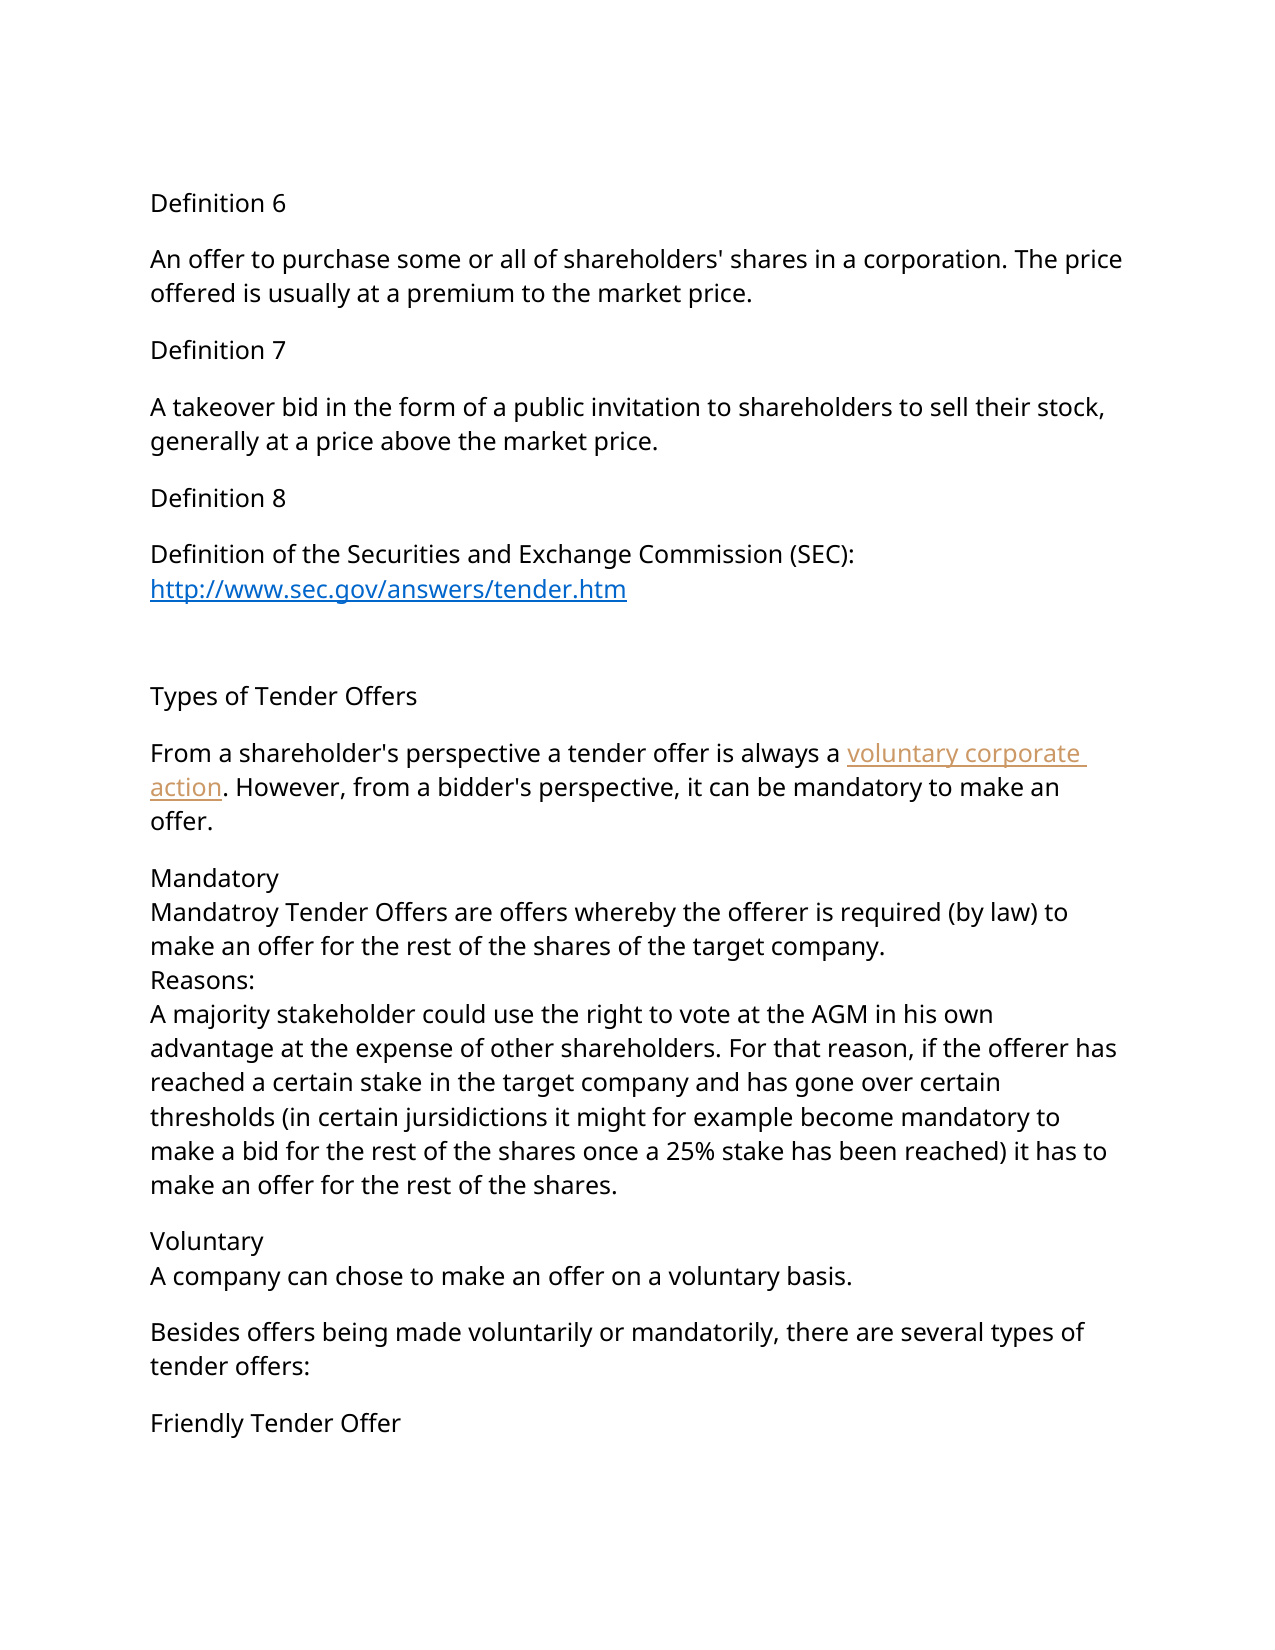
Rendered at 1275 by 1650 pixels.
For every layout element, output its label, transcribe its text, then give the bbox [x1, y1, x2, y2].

text Besides offers being made voluntarily or mandatorily, there are several types of tender offers: [150, 1315, 1125, 1383]
text A majority stakeholder could use the right to vote at the AGM in his own advantage at the expense of other shareholders. For that reason, if the offerer has reached a certain stake in the target company and has gone over certain thresholds (in certain jursidictions it might for example become mandatory to make a bid for the rest of the shares once a 25% stake has been reached) it has to make an offer for the rest of the shares. [150, 997, 1125, 1201]
text http://www.sec.gov/answers/tender.htm [150, 571, 1125, 605]
text Definition 8 [150, 480, 1125, 514]
text Mandatroy Tender Offers are offers whereby the offerer is required (by law) to make an offer for the rest of the shares of the target company. [150, 895, 1125, 963]
text A company can chose to make an offer on a voluntary basis. [150, 1258, 1125, 1292]
text Mandatory [150, 861, 1125, 895]
text Definition 6 [150, 185, 1125, 219]
text From a shareholder's perspective a tender offer is always a voluntary corporate action. However, from a bidder's perspective, it can be mandatory to make an offer. [150, 736, 1125, 838]
text A takeover bid in the form of a public invitation to shareholders to sell their stock, generally at a price above the market price. [150, 389, 1125, 458]
text Voluntary [150, 1224, 1125, 1258]
text Reasons: [150, 963, 1125, 997]
text Friendly Tender Offer [150, 1406, 1125, 1440]
text Definition of the Securities and Exchange Commission (SEC): [150, 537, 1125, 571]
text Types of Tender Offers [150, 679, 1125, 713]
text An offer to purchase some or all of shareholders' shares in a corporation. The price offered is usually at a premium to the market price. [150, 242, 1125, 310]
text Definition 7 [150, 333, 1125, 367]
